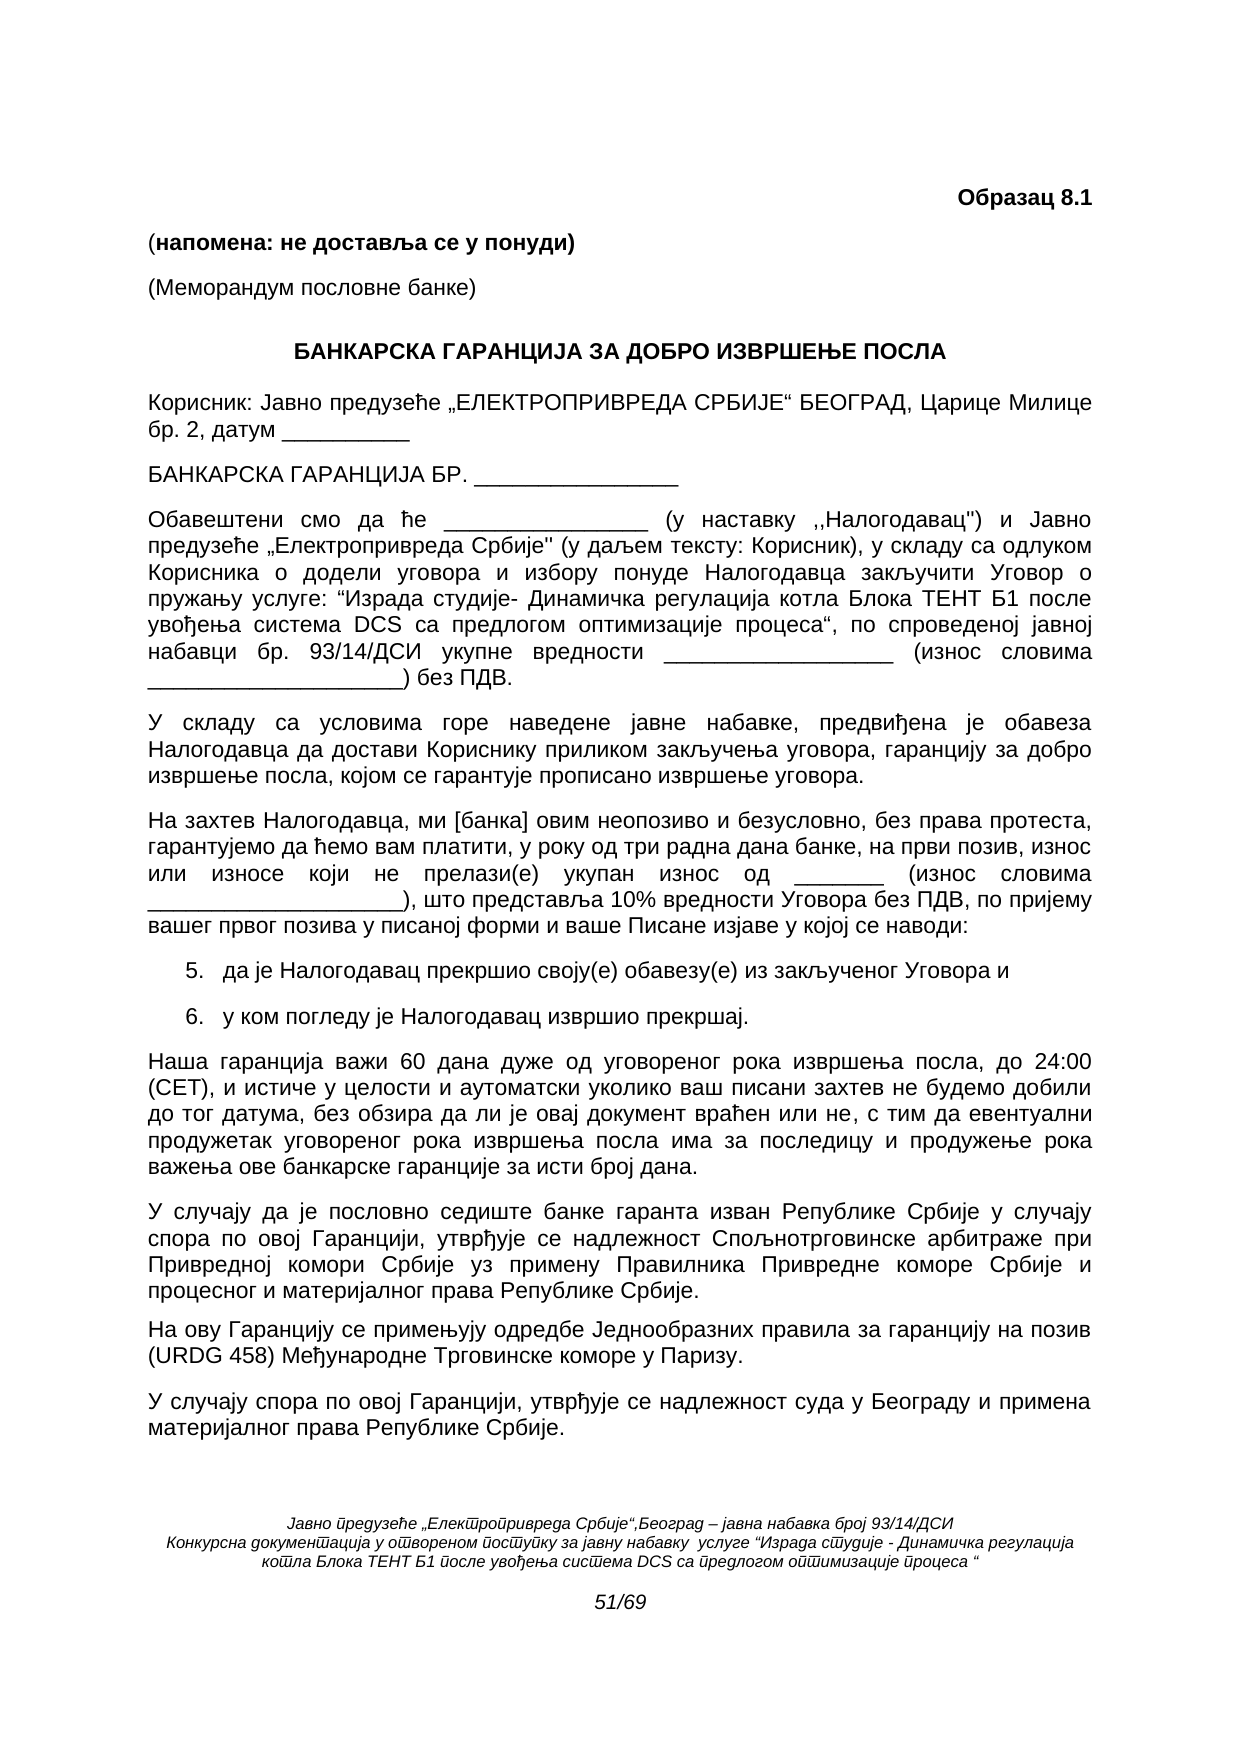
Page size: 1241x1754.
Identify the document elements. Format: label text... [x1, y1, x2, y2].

text Наша гаранција важи 60 дана дуже од уговореног рока извршења посла, до 24:00 (CET), и истиче у целости и аутоматски уколико ваш писани захтев не будемо добили до тог датума, без обзира да ли је овај документ враћен или не, с тим да евентуални продужетак уговореног рока извршења посла има за последицу и продужење рока важења ове банкарске гаранције за исти број дана. [148, 1048, 1093, 1179]
text БАНКАРСКА ГАРАНЦИЈА ЗА ДОБРО ИЗВРШЕЊЕ ПОСЛА [148, 338, 1093, 364]
text БАНКАРСКА ГАРАНЦИЈА БР. ________________ [148, 461, 1093, 487]
text Корисник: Јавно предузеће „ЕЛЕКТРОПРИВРЕДА СРБИЈЕ“ БЕОГРАД, Царице Милице бр. 2, датум __________ [148, 389, 1093, 442]
text Обавештени смо да ће ________________ (у наставку ,,Налогодавац'') и Јавно предузеће „Електропривреда Србије'' (у даљем тексту: Корисник), у складу са одлуком Корисника о додели уговора и избору понуде Налогодавца закључити Уговор о пружању услуге: “Израда студије- Динамичка регулација котла Блока ТЕНТ Б1 после увођења система DCS са предлогом оптимизације процеса“, по спроведеној јавној набавци бр. 93/14/ДСИ укупне вредности __________________ (износ словима ____________________) без ПДВ. [148, 506, 1093, 690]
text У случају спора по овој Гаранцији, утврђује се надлежност суда у Београду и примена материјалног права Републике Србије. [148, 1388, 1093, 1440]
text На ову Гаранцију се примењују одредбе Једнообразних правила за гаранцију на позив (URDG 458) Међународне Трговинске коморе у Паризу. [148, 1316, 1093, 1369]
text (напомена: не доставља се у понуди) [148, 229, 1093, 255]
text У случају да је пословно седиште банке гаранта изван Републике Србије у случају спора по овој Гаранцији, утврђује се надлежност Спољнотрговинске арбитраже при Привредној комори Србије уз примену Правилника Привредне коморе Србије и процесног и материјалног права Републике Србије. [148, 1198, 1093, 1304]
text (Меморандум пословне банке) [148, 274, 1093, 301]
text У складу са условима горе наведене јавне набавке, предвиђена је обавеза Налогодавца да достави Кориснику приликом закључења уговора, гаранцију за добро извршење посла, којом се гарантује прописано извршење уговора. [148, 709, 1093, 788]
text Образац 8.1 [148, 184, 1093, 210]
list да је Налогодавац прекршио своју(е) обавезу(е) из закљученог Уговора и [185, 957, 1093, 984]
list у ком погледу је Налогодавац извршио прекршај. [185, 1003, 1093, 1029]
text На захтев Налогодавца, ми [банка] овим неопозиво и безусловно, без права протеста, гарантујемо да ћемо вам платити, у року од три радна дана банке, на први позив, износ или износе који не прелази(е) укупан износ од _______ (износ словима ____________________), што представља 10% вредности Уговора без ПДВ, по пријему вашег првог позива у писаној форми и ваше Писане изјаве у којој се наводи: [148, 807, 1093, 939]
